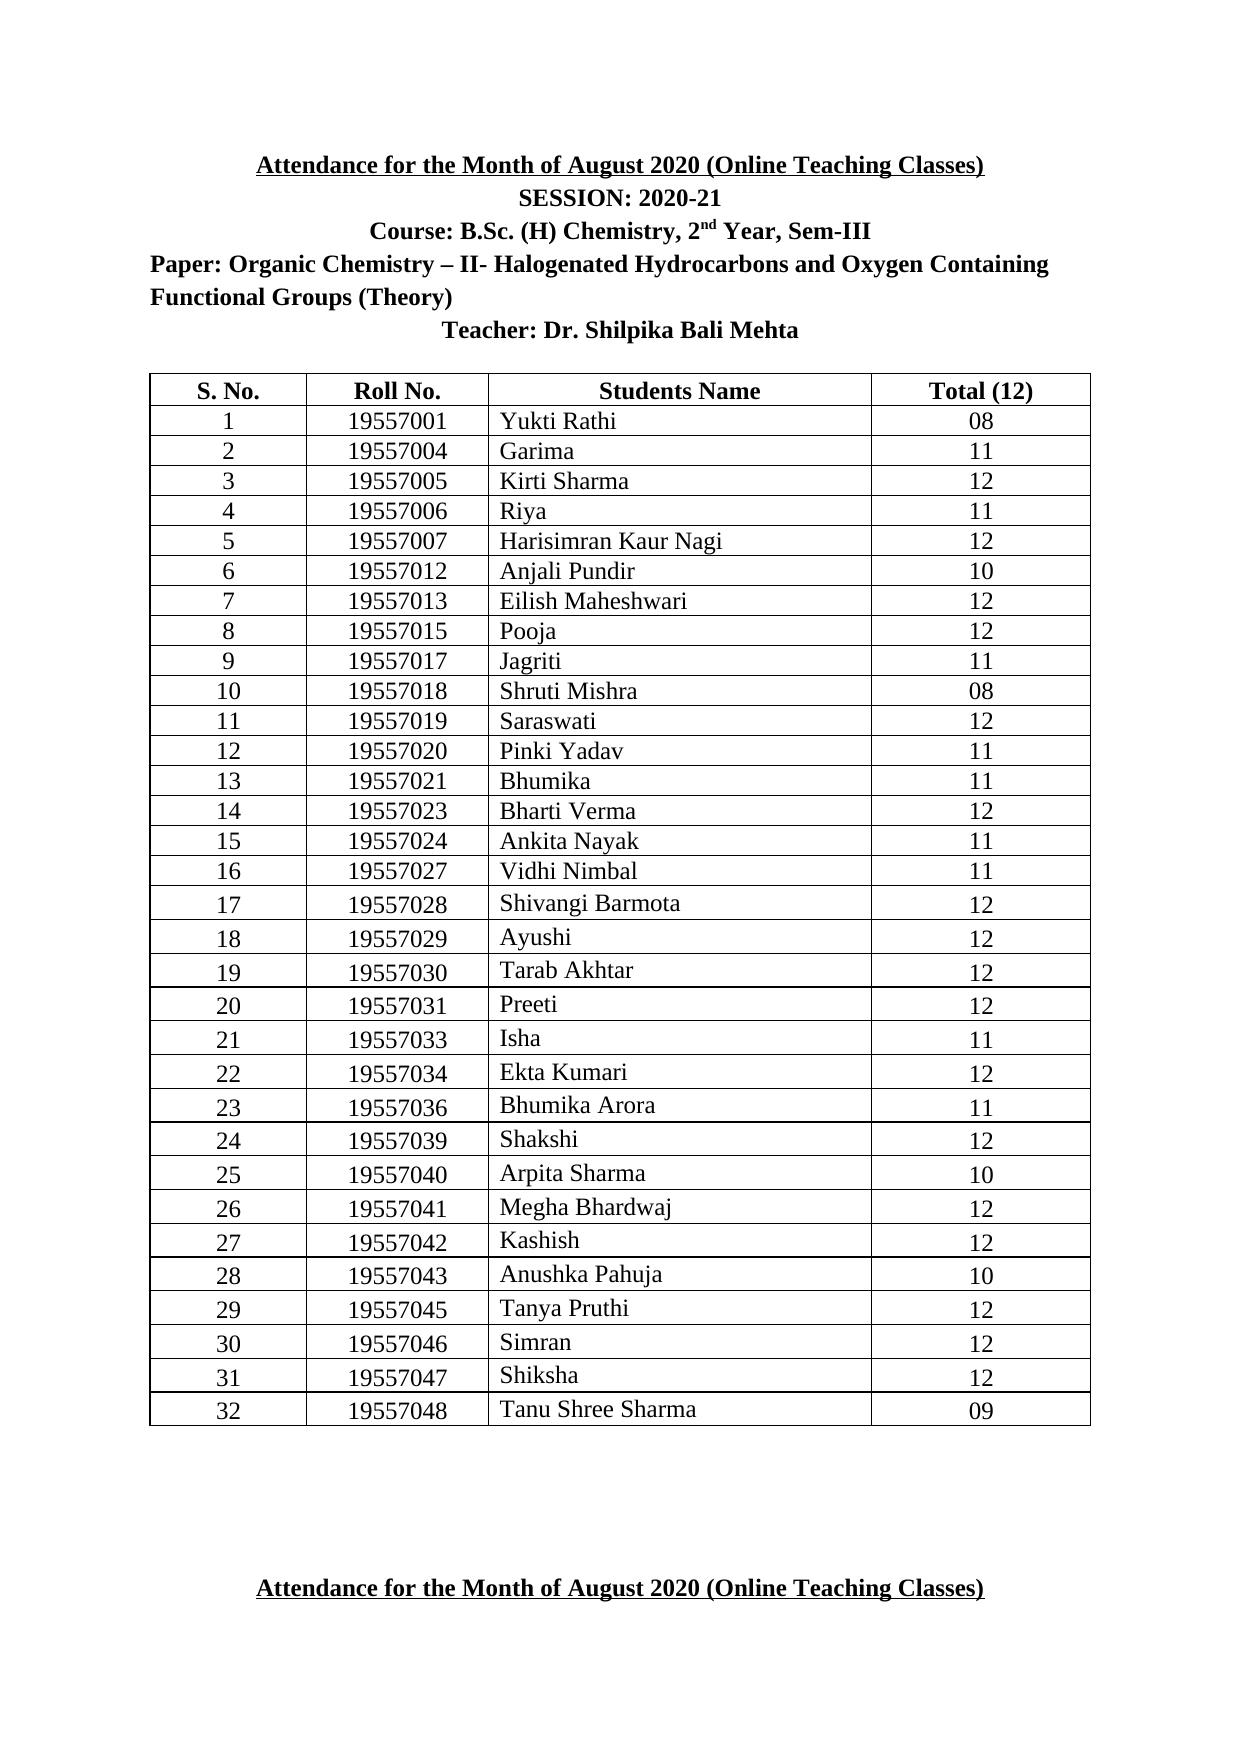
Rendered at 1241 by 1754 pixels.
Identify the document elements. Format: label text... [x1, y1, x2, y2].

table_cell 20 [151, 988, 306, 1020]
table_cell 19557046 [307, 1325, 488, 1358]
table_cell Ekta Kumari [489, 1055, 871, 1088]
table_cell 13 [151, 766, 306, 795]
table_cell 11 [872, 826, 1090, 855]
text Attendance for the Month of August 2020 (Online Teaching Classes) [150, 1573, 1090, 1602]
table_cell 19557001 [307, 406, 488, 435]
table_cell 12 [872, 1359, 1090, 1391]
text Attendance for the Month of August 2020 (Online Teaching Classes) [150, 150, 1090, 179]
table_cell 7 [151, 586, 306, 615]
table_cell 21 [151, 1021, 306, 1054]
table_cell 22 [151, 1055, 306, 1088]
table_cell 25 [151, 1156, 306, 1189]
table_cell Isha [489, 1021, 871, 1054]
table_cell 19557018 [307, 676, 488, 705]
table_cell Ayushi [489, 920, 871, 953]
table_cell 19557031 [307, 988, 488, 1020]
table_cell Tarab Akhtar [489, 954, 871, 986]
table_cell 19557039 [307, 1123, 488, 1155]
table_cell 19557042 [307, 1224, 488, 1256]
table_cell Arpita Sharma [489, 1156, 871, 1189]
table_cell 6 [151, 556, 306, 585]
table_cell 5 [151, 526, 306, 555]
table_cell Pooja [489, 616, 871, 645]
table_cell 19557048 [307, 1393, 488, 1425]
table_cell 11 [872, 736, 1090, 765]
table_cell Anjali Pundir [489, 556, 871, 585]
table_cell Eilish Maheshwari [489, 586, 871, 615]
table_cell 12 [872, 616, 1090, 645]
text Teacher: Dr. Shilpika Bali Mehta [150, 315, 1090, 344]
table_cell 11 [872, 766, 1090, 795]
table_cell 10 [872, 1258, 1090, 1290]
table_cell Saraswati [489, 706, 871, 735]
table_cell 19557017 [307, 646, 488, 675]
table_cell Shivangi Barmota [489, 886, 871, 919]
table_cell Simran [489, 1325, 871, 1358]
table_cell 12 [872, 706, 1090, 735]
table_cell 8 [151, 616, 306, 645]
table_cell 32 [151, 1393, 306, 1425]
table_cell 14 [151, 796, 306, 825]
table_cell 19557036 [307, 1089, 488, 1121]
table_cell 19557012 [307, 556, 488, 585]
table_cell Tanya Pruthi [489, 1291, 871, 1324]
table_header Students Name [489, 374, 871, 405]
table_cell 11 [151, 706, 306, 735]
table_cell 12 [872, 1190, 1090, 1223]
table_cell Yukti Rathi [489, 406, 871, 435]
text Paper: Organic Chemistry – II- Halogenated Hydrocarbons and Oxygen Containing Functional Groups (Theory) [150, 249, 1090, 311]
table_cell 12 [872, 466, 1090, 495]
table_cell 19557040 [307, 1156, 488, 1189]
table_cell 12 [872, 954, 1090, 986]
table_header Total (12) [872, 374, 1090, 405]
table_cell 29 [151, 1291, 306, 1324]
table_cell 1 [151, 406, 306, 435]
table_cell Bhumika [489, 766, 871, 795]
table_cell 08 [872, 406, 1090, 435]
table_cell 09 [872, 1393, 1090, 1425]
table_cell Tanu Shree Sharma [489, 1393, 871, 1425]
table_cell 19557041 [307, 1190, 488, 1223]
table_cell 30 [151, 1325, 306, 1358]
table_cell 12 [872, 796, 1090, 825]
table_cell Megha Bhardwaj [489, 1190, 871, 1223]
table_cell 19557029 [307, 920, 488, 953]
table_cell Jagriti [489, 646, 871, 675]
table_cell 12 [872, 1123, 1090, 1155]
table_cell 12 [872, 1291, 1090, 1324]
table_cell 19 [151, 954, 306, 986]
table_cell 19557023 [307, 796, 488, 825]
table_cell 10 [872, 1156, 1090, 1189]
table_cell 19557043 [307, 1258, 488, 1290]
table_cell 19557045 [307, 1291, 488, 1324]
table_cell 11 [872, 646, 1090, 675]
table_cell 17 [151, 886, 306, 919]
table_cell Riya [489, 496, 871, 525]
table_cell 19557013 [307, 586, 488, 615]
table_cell 9 [151, 646, 306, 675]
table_cell Kashish [489, 1224, 871, 1256]
table_cell 12 [872, 920, 1090, 953]
table_cell Pinki Yadav [489, 736, 871, 765]
table_cell 12 [872, 586, 1090, 615]
table_cell 11 [872, 856, 1090, 885]
table_cell 4 [151, 496, 306, 525]
table_cell 24 [151, 1123, 306, 1155]
table_cell 19557005 [307, 466, 488, 495]
table_cell Garima [489, 436, 871, 465]
table_cell Shiksha [489, 1359, 871, 1391]
text Course: B.Sc. (H) Chemistry, 2nd Year, Sem-III [150, 216, 1090, 245]
table_cell 23 [151, 1089, 306, 1121]
table_cell 08 [872, 676, 1090, 705]
table_cell 12 [872, 886, 1090, 919]
table_cell 19557004 [307, 436, 488, 465]
table_cell 19557033 [307, 1021, 488, 1054]
table_cell 10 [872, 556, 1090, 585]
table_cell 19557047 [307, 1359, 488, 1391]
table_cell Harisimran Kaur Nagi [489, 526, 871, 555]
table_cell 12 [872, 526, 1090, 555]
table_cell 19557021 [307, 766, 488, 795]
table_cell 19557034 [307, 1055, 488, 1088]
table_cell 2 [151, 436, 306, 465]
table_cell 19557030 [307, 954, 488, 986]
table_header S. No. [151, 374, 306, 405]
table_cell 11 [872, 1089, 1090, 1121]
table_cell 12 [872, 1055, 1090, 1088]
table_cell 19557015 [307, 616, 488, 645]
table_cell 11 [872, 496, 1090, 525]
table_cell 19557028 [307, 886, 488, 919]
table_cell Ankita Nayak [489, 826, 871, 855]
table_cell Kirti Sharma [489, 466, 871, 495]
table_cell Shakshi [489, 1123, 871, 1155]
table_cell 31 [151, 1359, 306, 1391]
table_cell Bhumika Arora [489, 1089, 871, 1121]
table_cell 19557019 [307, 706, 488, 735]
table_cell 12 [872, 1224, 1090, 1256]
table_cell Shruti Mishra [489, 676, 871, 705]
table_header Roll No. [307, 374, 488, 405]
table_cell 19557020 [307, 736, 488, 765]
table_cell 19557024 [307, 826, 488, 855]
table_cell 26 [151, 1190, 306, 1223]
table_cell 27 [151, 1224, 306, 1256]
table_cell 12 [872, 1325, 1090, 1358]
table_cell Anushka Pahuja [489, 1258, 871, 1290]
table_cell 12 [872, 988, 1090, 1020]
table_cell 11 [872, 436, 1090, 465]
table_cell 19557027 [307, 856, 488, 885]
table_cell 16 [151, 856, 306, 885]
text SESSION: 2020-21 [150, 183, 1090, 212]
table_cell 28 [151, 1258, 306, 1290]
table_cell 18 [151, 920, 306, 953]
table_cell 11 [872, 1021, 1090, 1054]
table_cell 15 [151, 826, 306, 855]
table_cell 19557007 [307, 526, 488, 555]
table_cell Vidhi Nimbal [489, 856, 871, 885]
table_cell 19557006 [307, 496, 488, 525]
table_cell 12 [151, 736, 306, 765]
table_cell 3 [151, 466, 306, 495]
table_cell 10 [151, 676, 306, 705]
table_cell Bharti Verma [489, 796, 871, 825]
table_cell Preeti [489, 988, 871, 1020]
